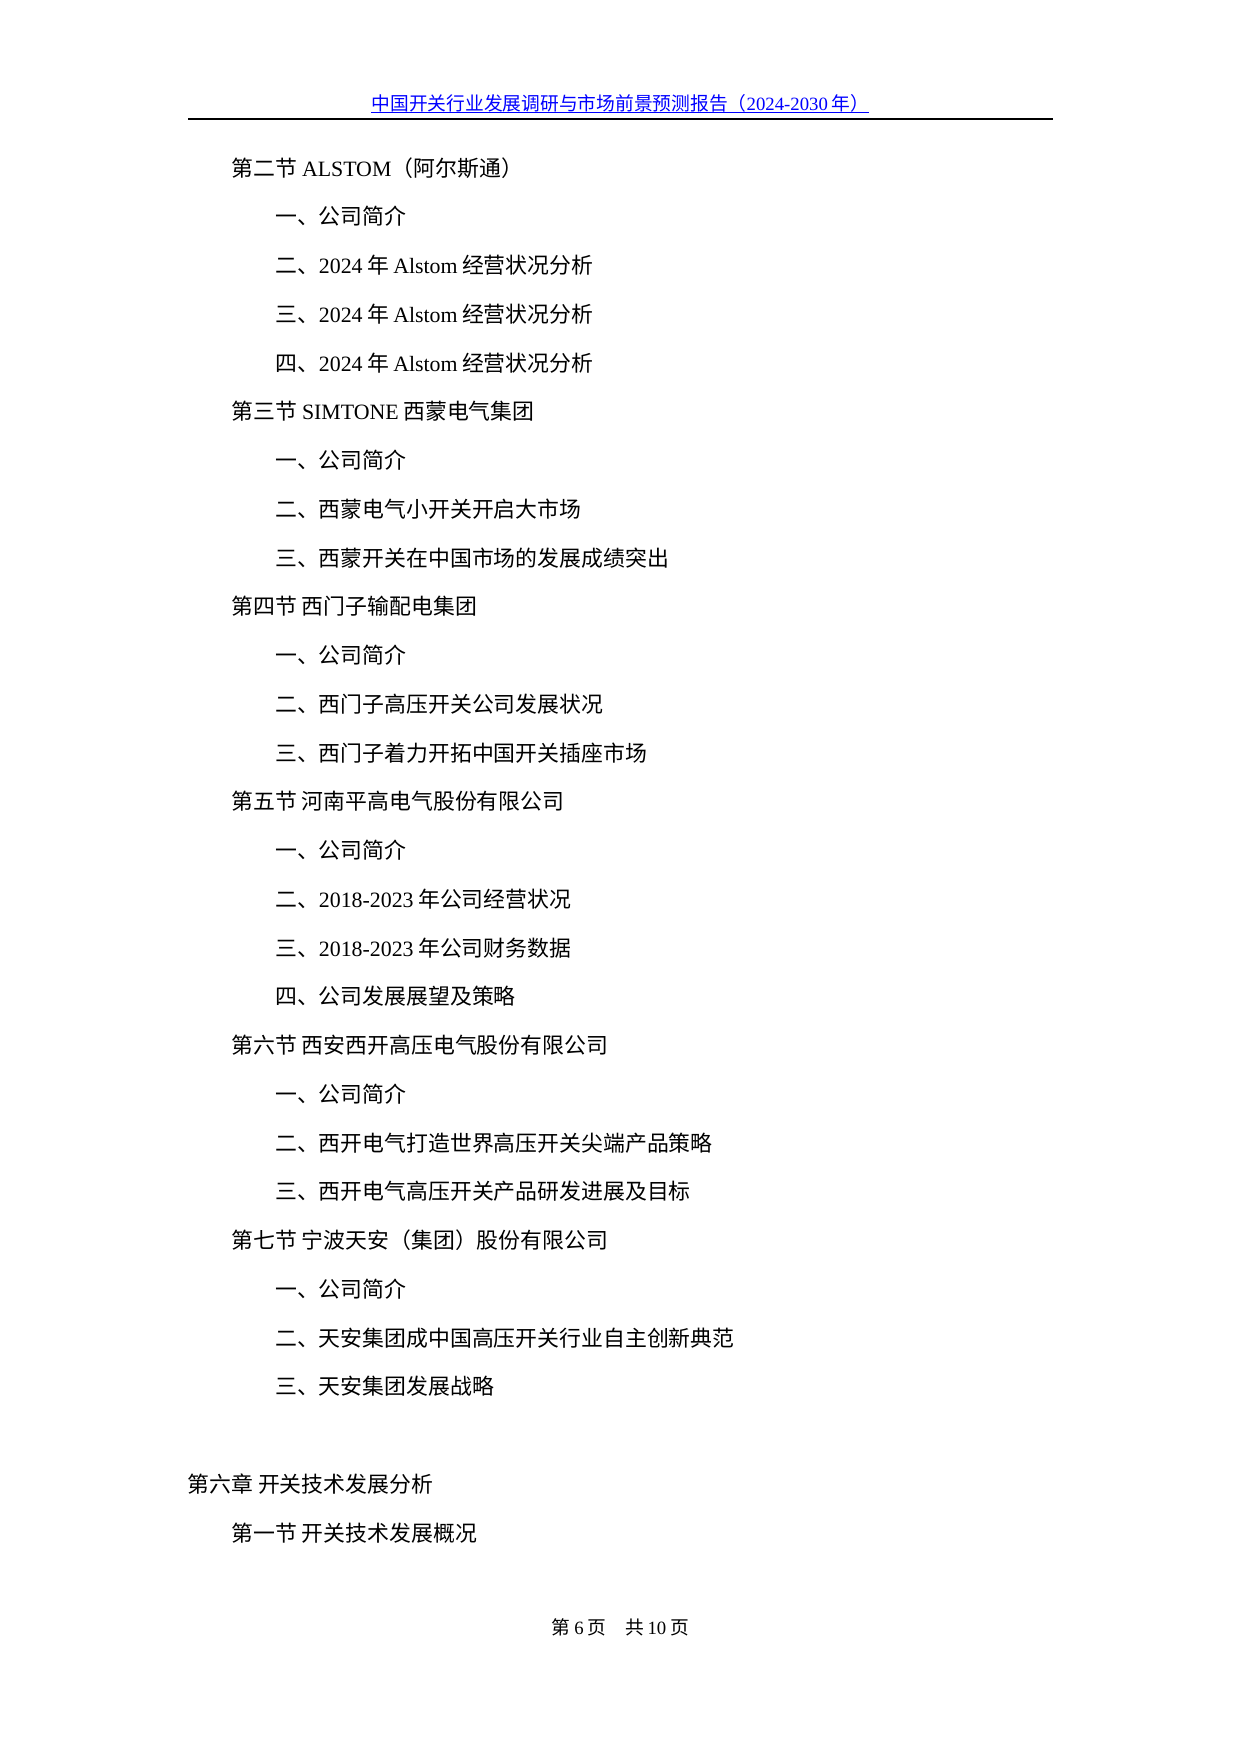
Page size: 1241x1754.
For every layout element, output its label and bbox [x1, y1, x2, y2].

text [187, 150, 1053, 1548]
